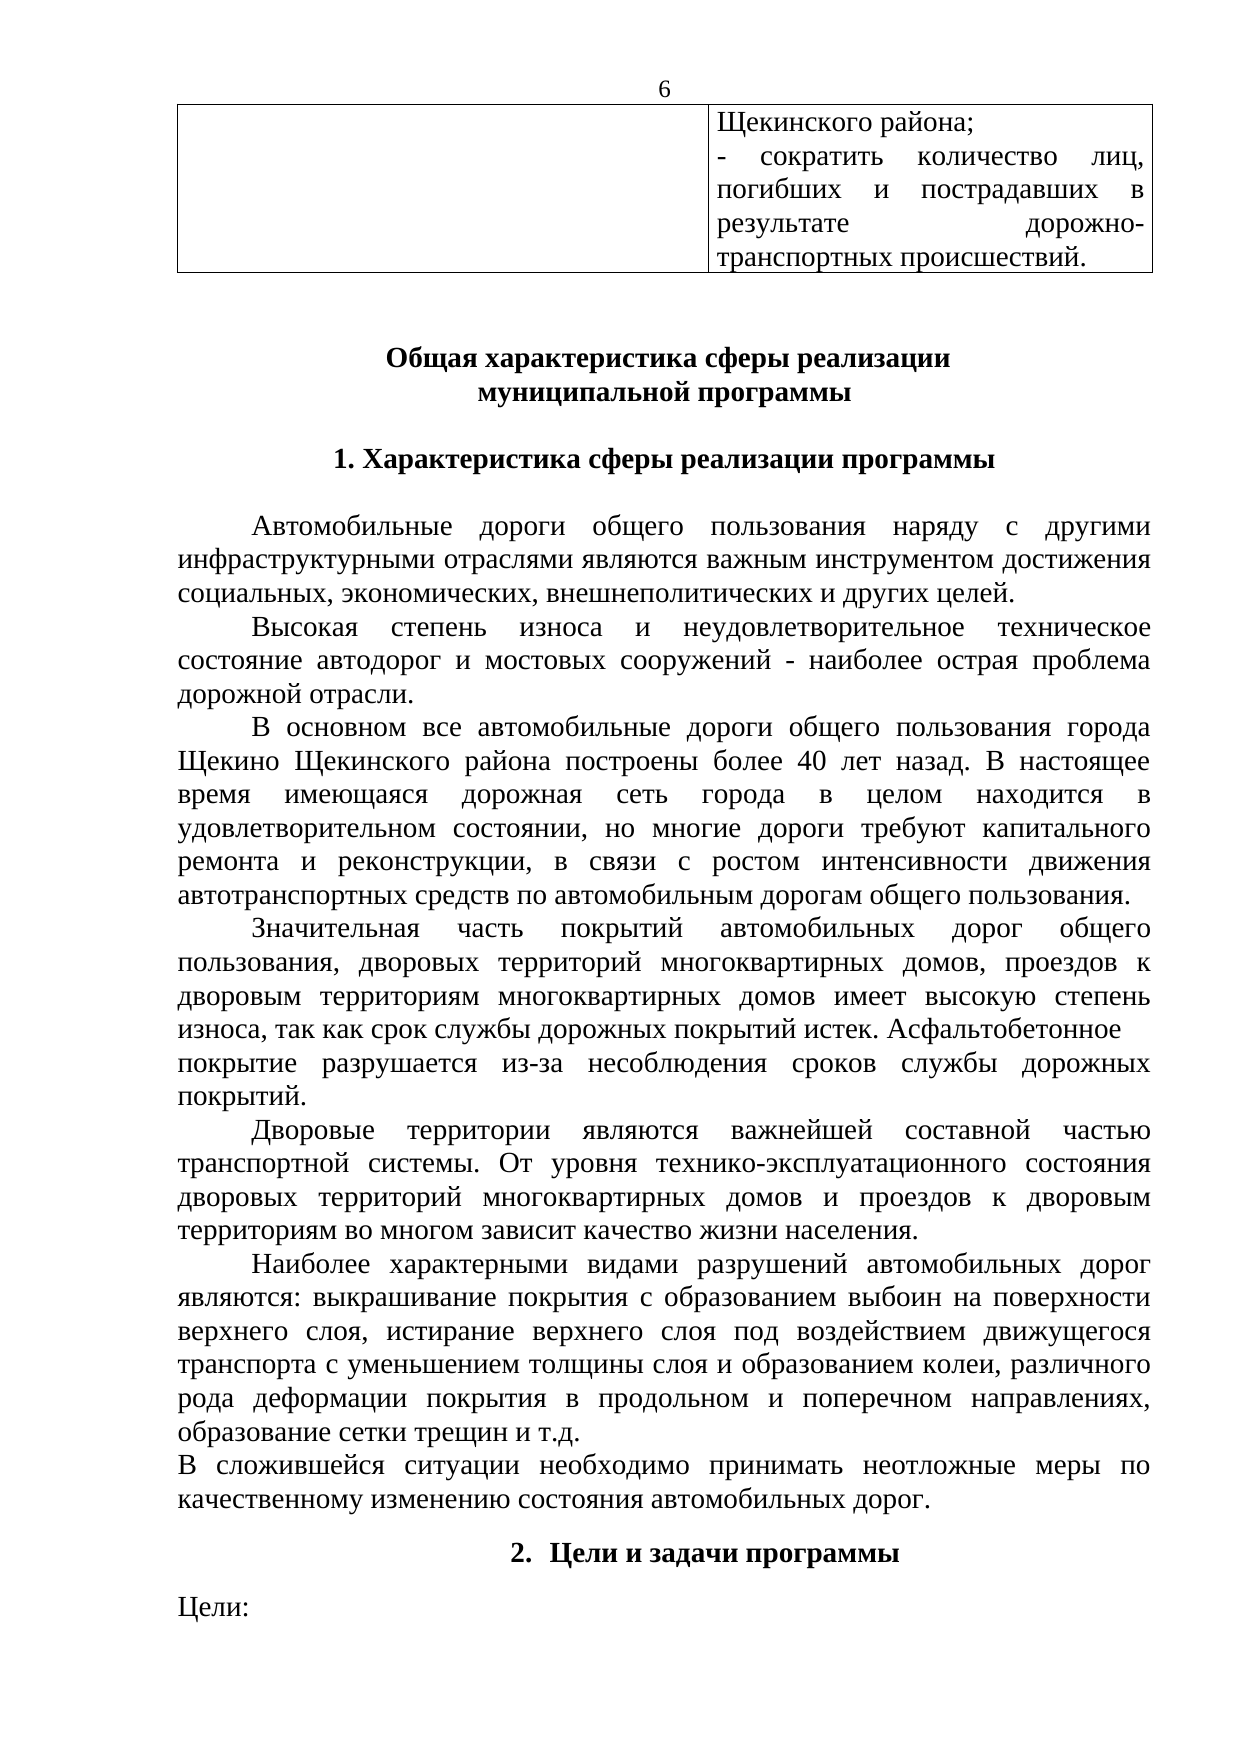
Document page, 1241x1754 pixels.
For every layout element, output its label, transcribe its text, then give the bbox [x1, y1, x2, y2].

text Высокая степень износа и неудовлетворительное техническое состояние автодорог и мостовых сооружений - наиболее острая проблема дорожной отрасли. [177, 609, 1152, 709]
text В сложившейся ситуации необходимо принимать неотложные меры по качественному изменению состояния автомобильных дорог. [177, 1447, 1152, 1514]
text Цели: [177, 1589, 1152, 1623]
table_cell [709, 105, 1152, 272]
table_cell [178, 105, 708, 272]
text Значительная часть покрытий автомобильных дорог общего пользования, дворовых территорий многоквартирных домов, проездов к дворовым территориям многоквартирных домов имеет высокую степень износа, так как срок службы дорожных покрытий истек. Асфальтобетонное [177, 911, 1152, 1045]
text муниципальной программы [177, 374, 1152, 407]
text Дворовые территории являются важнейшей составной частью транспортной системы. От уровня технико-эксплуатационного состояния дворовых территорий многоквартирных домов и проездов к дворовым территориям во многом зависит качество жизни населения. [177, 1112, 1152, 1246]
text покрытие разрушается из-за несоблюдения сроков службы дорожных покрытий. [177, 1045, 1152, 1112]
text Общая характеристика сферы реализации [177, 340, 1152, 374]
list Цели и задачи программы [258, 1535, 1152, 1569]
text Автомобильные дороги общего пользования наряду с другими инфраструктурными отраслями являются важным инструментом достижения социальных, экономических, внешнеполитических и других целей. [177, 508, 1152, 609]
text В основном все автомобильные дороги общего пользования города Щекино Щекинского района построены более 40 лет назад. В настоящее время имеющаяся дорожная сеть города в целом находится в удовлетворительном состоянии, но многие дороги требуют капитального ремонта и реконструкции, в связи с ростом интенсивности движения автотранспортных средств по автомобильным дорогам общего пользования. [177, 709, 1152, 911]
text Наиболее характерными видами разрушений автомобильных дорог являются: выкрашивание покрытия с образованием выбоин на поверхности верхнего слоя, истирание верхнего слоя под воздействием движущегося транспорта с уменьшением толщины слоя и образованием колеи, различного рода деформации покрытия в продольном и поперечном направлениях, образование сетки трещин и т.д. [177, 1246, 1152, 1447]
text 1. Характеристика сферы реализации программы [177, 441, 1152, 474]
